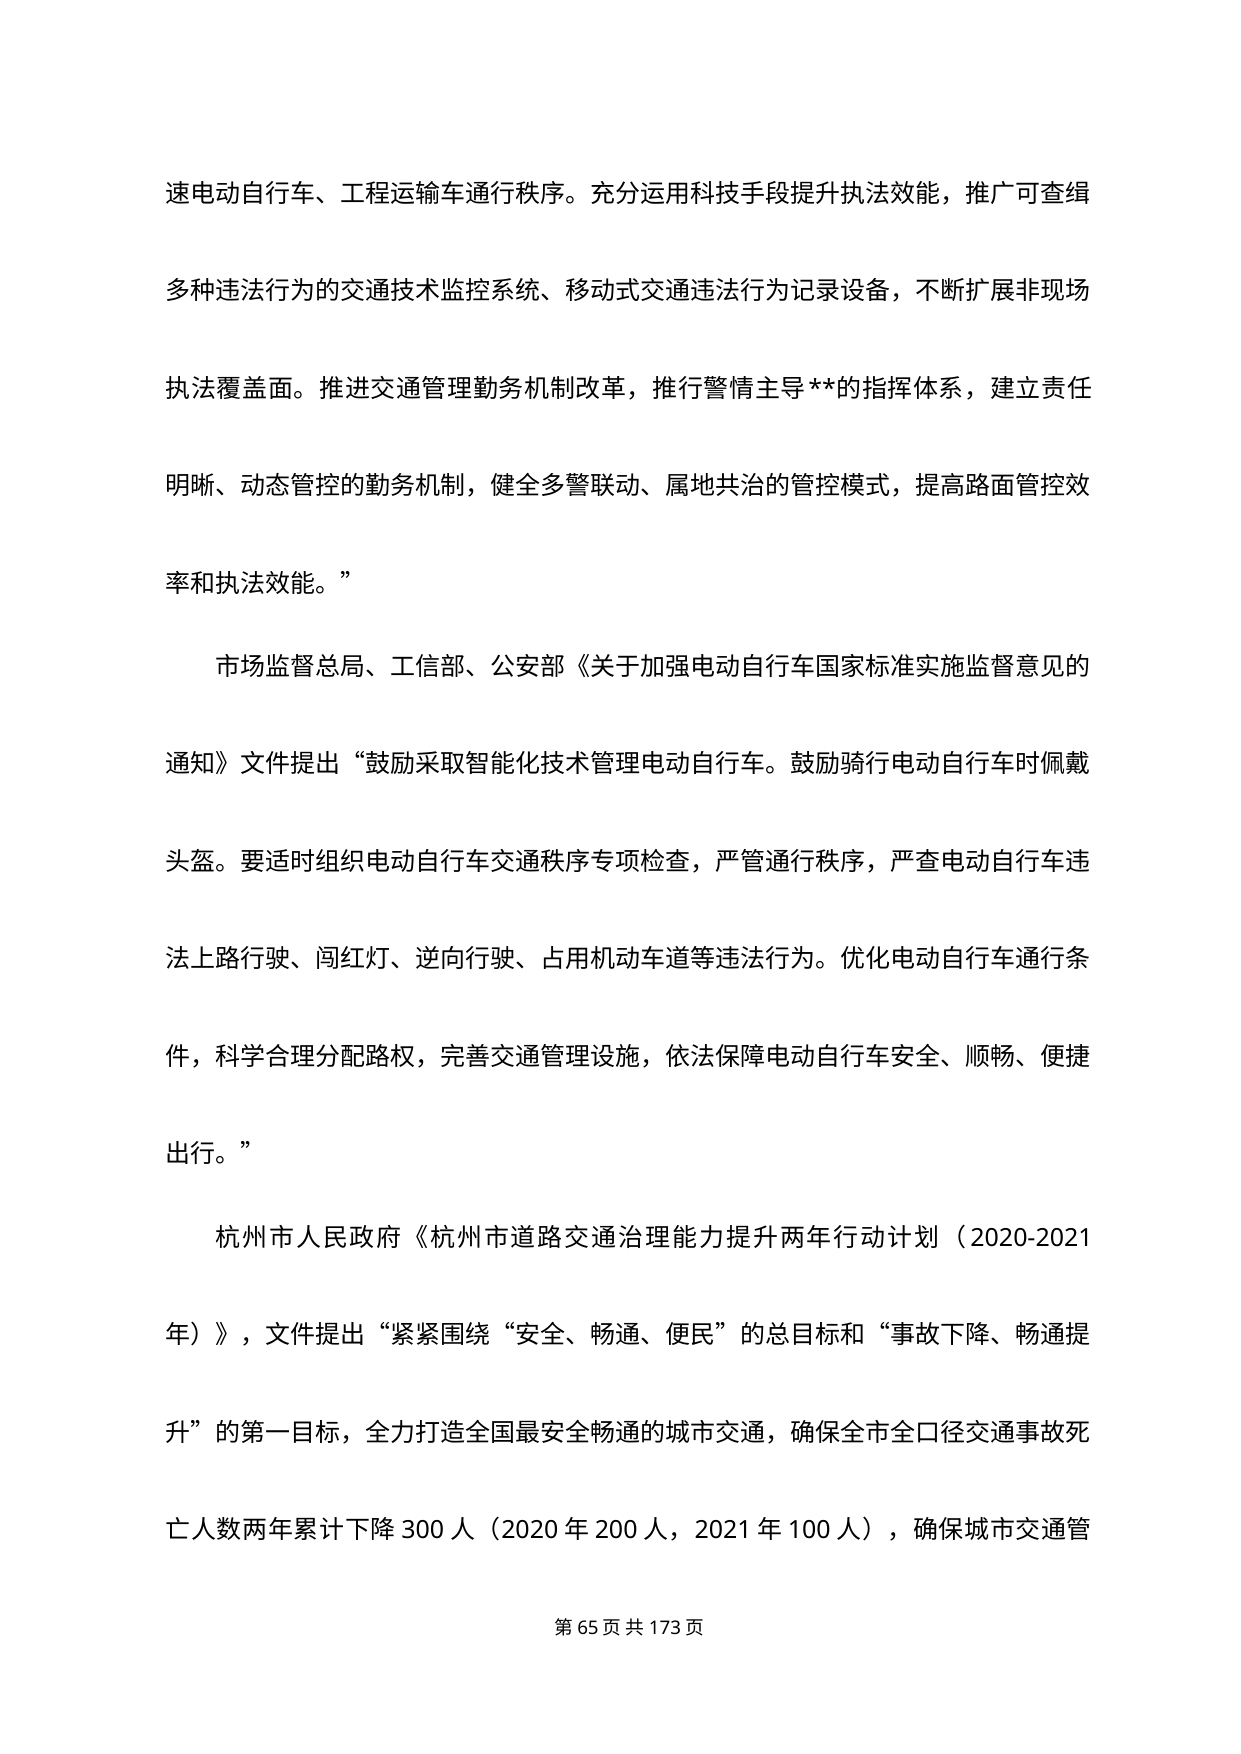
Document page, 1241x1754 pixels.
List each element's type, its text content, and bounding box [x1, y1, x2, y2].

text 市场监督总局、工信部、公安部《关于加强电动自行车国家标准实施监督意见的通知》文件提出“鼓励采取智能化技术管理电动自行车。鼓励骑行电动自行车时佩戴头盔。要适时组织电动自行车交通秩序专项检查，严管通行秩序，严查电动自行车违法上路行驶、闯红灯、逆向行驶、占用机动车道等违法行为。优化电动自行车通行条件，科学合理分配路权，完善交通管理设施，依法保障电动自行车安全、顺畅、便捷出行。” [165, 632, 1092, 1184]
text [165, 1203, 1092, 1560]
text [165, 159, 1092, 614]
